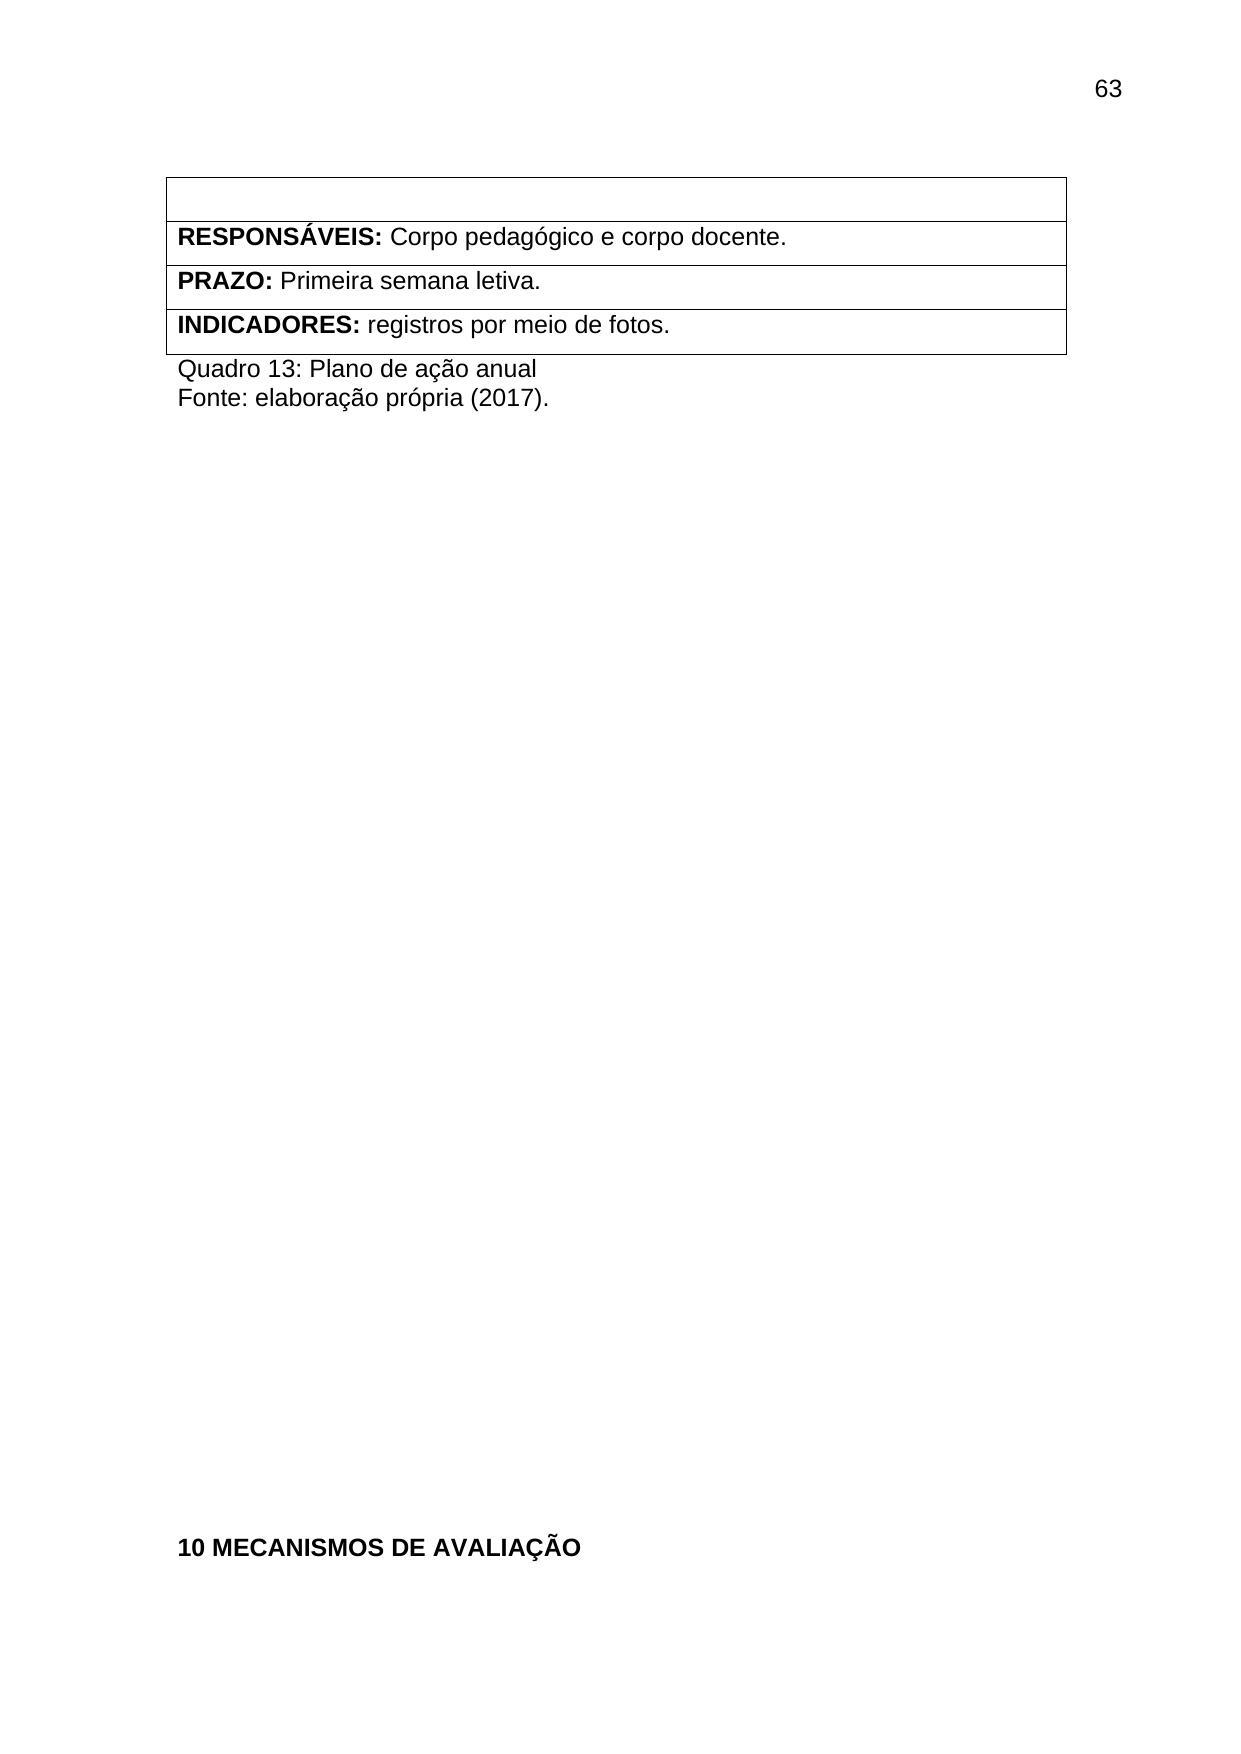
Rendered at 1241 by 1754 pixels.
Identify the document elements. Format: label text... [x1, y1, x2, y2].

table_cell INDICADORES: registros por meio de fotos. [167, 310, 1066, 353]
table_cell RESPONSÁVEIS: Corpo pedagógico e corpo docente. [167, 222, 1066, 265]
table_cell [167, 178, 1066, 221]
table_cell PRAZO: Primeira semana letiva. [167, 266, 1066, 309]
text Quadro 13: Plano de ação anual [177, 354, 1122, 383]
text Fonte: elaboração própria (2017). [177, 383, 1122, 412]
text 10 MECANISMOS DE AVALIAÇÃO [177, 1533, 1122, 1562]
